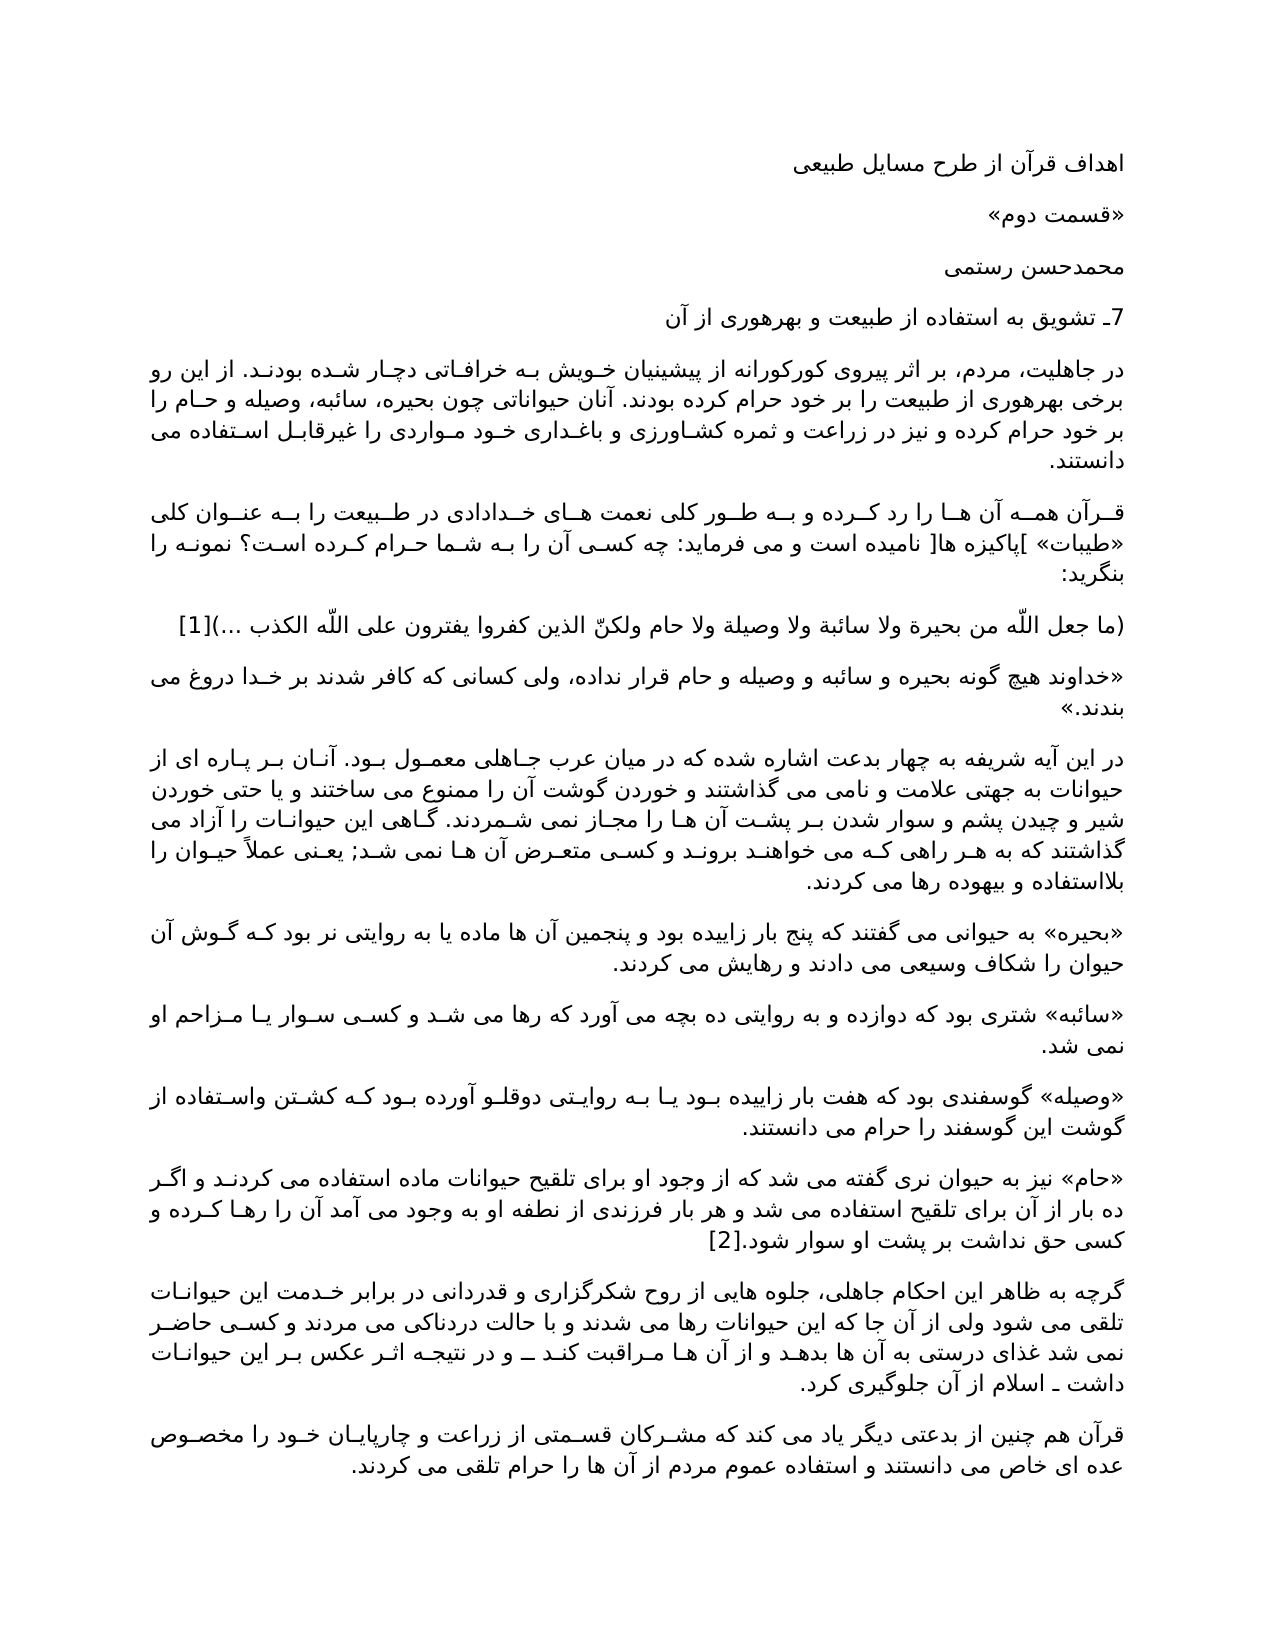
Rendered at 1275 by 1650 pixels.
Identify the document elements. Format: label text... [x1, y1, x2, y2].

text «وصيله» گوسفندى بود كه هفت بار زاييده بود يا به روايتى دوقلو آورده بود كه كشتن واستفاده از گوشت اين گوسفند را حرام مى دانستند. [150, 1083, 1125, 1141]
text «سائبه» شترى بود كه دوازده و به روايتى ده بچه مى آورد كه رها مى شد و كسى سوار يا مزاحم او نمى شد. [150, 1001, 1125, 1059]
text (ما جعل اللّه من بحيرة ولا سائبة ولا وصيلة ولا حام ولكنّ الذين كفروا يفترون على اللّه الكذب ...)[1] [150, 612, 1125, 638]
text «قسمت دوم» [150, 201, 1125, 228]
text قرآن همه آن ها را رد كرده و به طور كلى نعمت هاى خدادادى در طبيعت را به عنوان كلى «طيبات» ]پاكيزه ها[ ناميده است و مى فرمايد: چه كسى آن را به شما حرام كرده است؟ نمونه را بنگريد: [150, 499, 1125, 587]
text «حام» نيز به حيوان نرى گفته مى شد كه از وجود او براى تلقيح حيوانات ماده استفاده مى كردند و اگر ده بار از آن براى تلقيح استفاده مى شد و هر بار فرزندى از نطفه او به وجود مى آمد آن را رها كرده و كسى حق نداشت بر پشت او سوار شود.[2] [150, 1166, 1125, 1253]
text قرآن هم چنين از بدعتى ديگر ياد مى كند كه مشركان قسمتى از زراعت و چارپايان خود را مخصوص عده اى خاص مى دانستند و استفاده عموم مردم از آن ها را حرام تلقى مى كردند. [150, 1422, 1125, 1479]
text اهداف قرآن از طرح مسايل طبيعى [150, 150, 1125, 177]
text «خداوند هيچ گونه بحيره و سائبه و وصيله و حام قرار نداده، ولى كسانى كه كافر شدند بر خدا دروغ مى بندند.» [150, 663, 1125, 721]
text در اين آيه شريفه به چهار بدعت اشاره شده كه در ميان عرب جاهلى معمول بود. آنان بر پاره اى از حيوانات به جهتى علامت و نامى مى گذاشتند و خوردن گوشت آن را ممنوع مى ساختند و يا حتى خوردن شير و چيدن پشم و سوار شدن بر پشت آن ها را مجاز نمى شمردند. گاهى اين حيوانات را آزاد مى گذاشتند كه به هر راهى كه مى خواهند بروند و كسى متعرض آن ها نمى شد; يعنى عملاً حيوان را بلااستفاده و بيهوده رها مى كردند. [150, 745, 1125, 894]
text محمدحسن رستمى [150, 253, 1125, 279]
text «بحيره» به حيوانى مى گفتند كه پنج بار زاييده بود و پنجمين آن ها ماده يا به روايتى نر بود كه گوش آن حيوان را شكاف وسيعى مى دادند و رهايش مى كردند. [150, 919, 1125, 977]
text در جاهليت، مردم، بر اثر پيروى كوركورانه از پيشينيان خويش به خرافاتى دچار شده بودند. از اين رو برخى بهرهورى از طبيعت را بر خود حرام كرده بودند. آنان حيواناتى چون بحيره، سائبه، وصيله و حام را بر خود حرام كرده و نيز در زراعت و ثمره كشاورزى و باغدارى خود مواردى را غيرقابل استفاده مى دانستند. [150, 356, 1125, 474]
text 7ـ تشويق به استفاده از طبيعت و بهرهورى از آن [150, 304, 1125, 331]
text گرچه به ظاهر اين احكام جاهلى، جلوه هايى از روح شكرگزارى و قدردانى در برابر خدمت اين حيوانات تلقى مى شود ولى از آن جا كه اين حيوانات رها مى شدند و با حالت دردناكى مى مردند و كسى حاضر نمى شد غذاى درستى به آن ها بدهد و از آن ها مراقبت كند ـ و در نتيجه اثر عكس بر اين حيوانات داشت ـ اسلام از آن جلوگيرى كرد. [150, 1278, 1125, 1397]
